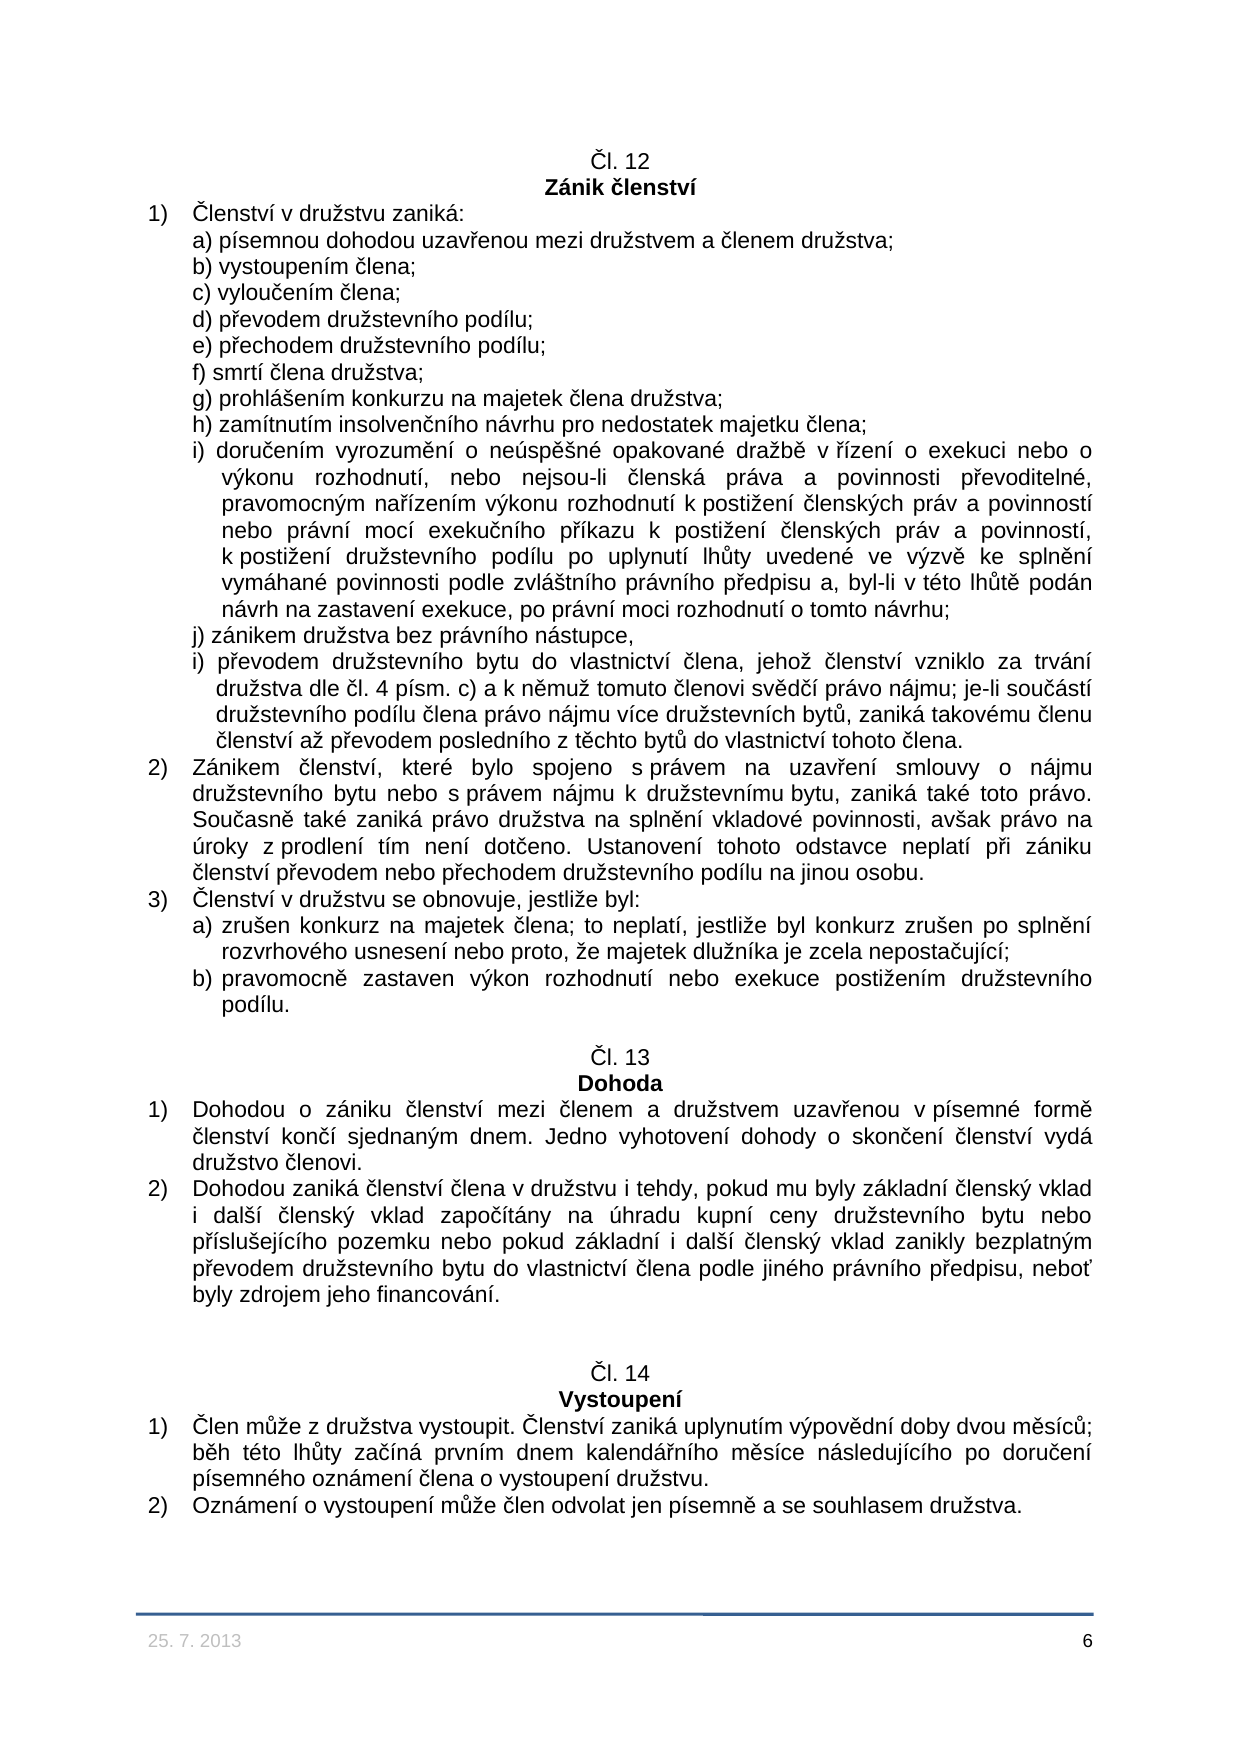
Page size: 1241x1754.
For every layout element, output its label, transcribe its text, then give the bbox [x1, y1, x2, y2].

text Dohoda [148, 1070, 1093, 1096]
text b) vystoupením člena; [192, 253, 1093, 279]
text Zánik členství [148, 174, 1093, 200]
text d) převodem družstevního podílu; [192, 306, 1093, 332]
list zrušen konkurz na majetek člena; to neplatí, jestliže byl konkurz zrušen po splnění rozvrhového usnesení nebo proto, že majetek dlužníka je zcela nepostačující; [192, 912, 1093, 964]
text Čl. 12 [148, 148, 1093, 174]
list Člen může z družstva vystoupit. Členství zaniká uplynutím výpovědní doby dvou měsíců; běh této lhůty začíná prvním dnem kalendářního měsíce následujícího po doručení písemného oznámení člena o vystoupení družstvu. [148, 1413, 1093, 1492]
list Dohodou zaniká členství člena v družstvu i tehdy, pokud mu byly základní členský vklad i další členský vklad započítány na úhradu kupní ceny družstevního bytu nebo příslušejícího pozemku nebo pokud základní i další členský vklad zanikly bezplatným převodem družstevního bytu do vlastnictví člena podle jiného právního předpisu, neboť byly zdrojem jeho financování. [148, 1175, 1093, 1307]
text 1) Členství v družstvu zaniká: [148, 200, 1093, 227]
text i) doručením vyrozumění o neúspěšné opakované dražbě v řízení o exekuci nebo o výkonu rozhodnutí, nebo nejsou-li členská práva a povinnosti převoditelné, pravomocným nařízením výkonu rozhodnutí k postižení členských práv a povinností nebo právní mocí exekučního příkazu k postižení členských práv a povinností, k postižení družstevního podílu po uplynutí lhůty uvedené ve výzvě ke splnění vymáhané povinnosti podle zvláštního právního předpisu a, byl-li v této lhůtě podán návrh na zastavení exekuce, po právní moci rozhodnutí o tomto návrhu; [192, 437, 1093, 622]
text Vystoupení [148, 1386, 1093, 1413]
text 2) Zánikem členství, které bylo spojeno s právem na uzavření smlouvy o nájmu družstevního bytu nebo s právem nájmu k družstevnímu bytu, zaniká také toto právo. Současně také zaniká právo družstva na splnění vkladové povinnosti, avšak právo na úroky z prodlení tím není dotčeno. Ustanovení tohoto odstavce neplatí při zániku členství převodem nebo přechodem družstevního podílu na jinou osobu. [148, 754, 1093, 886]
list pravomocně zastaven výkon rozhodnutí nebo exekuce postižením družstevního podílu. [192, 964, 1093, 1017]
text h) zamítnutím insolvenčního návrhu pro nedostatek majetku člena; [192, 411, 1093, 437]
text i) převodem družstevního bytu do vlastnictví člena, jehož členství vzniklo za trvání družstva dle čl. 4 písm. c) a k němuž tomuto členovi svědčí právo nájmu; je-li součástí družstevního podílu člena právo nájmu více družstevních bytů, zaniká takovému členu členství až převodem posledního z těchto bytů do vlastnictví tohoto člena. [192, 648, 1093, 754]
list Oznámení o vystoupení může člen odvolat jen písemně a se souhlasem družstva. [148, 1492, 1093, 1518]
text a) písemnou dohodou uzavřenou mezi družstvem a členem družstva; [192, 227, 1093, 253]
text e) přechodem družstevního podílu; [192, 332, 1093, 358]
text Čl. 14 [148, 1360, 1093, 1386]
text g) prohlášením konkurzu na majetek člena družstva; [192, 385, 1093, 411]
text Čl. 13 [148, 1044, 1093, 1070]
text f) smrtí člena družstva; [192, 358, 1093, 385]
list Dohodou o zániku členství mezi členem a družstvem uzavřenou v písemné formě členství končí sjednaným dnem. Jedno vyhotovení dohody o skončení členství vydá družstvo členovi. [148, 1096, 1093, 1175]
text c) vyloučením člena; [192, 279, 1093, 306]
text 3) Členství v družstvu se obnovuje, jestliže byl: [148, 886, 1093, 912]
text j) zánikem družstva bez právního nástupce, [192, 622, 1093, 648]
